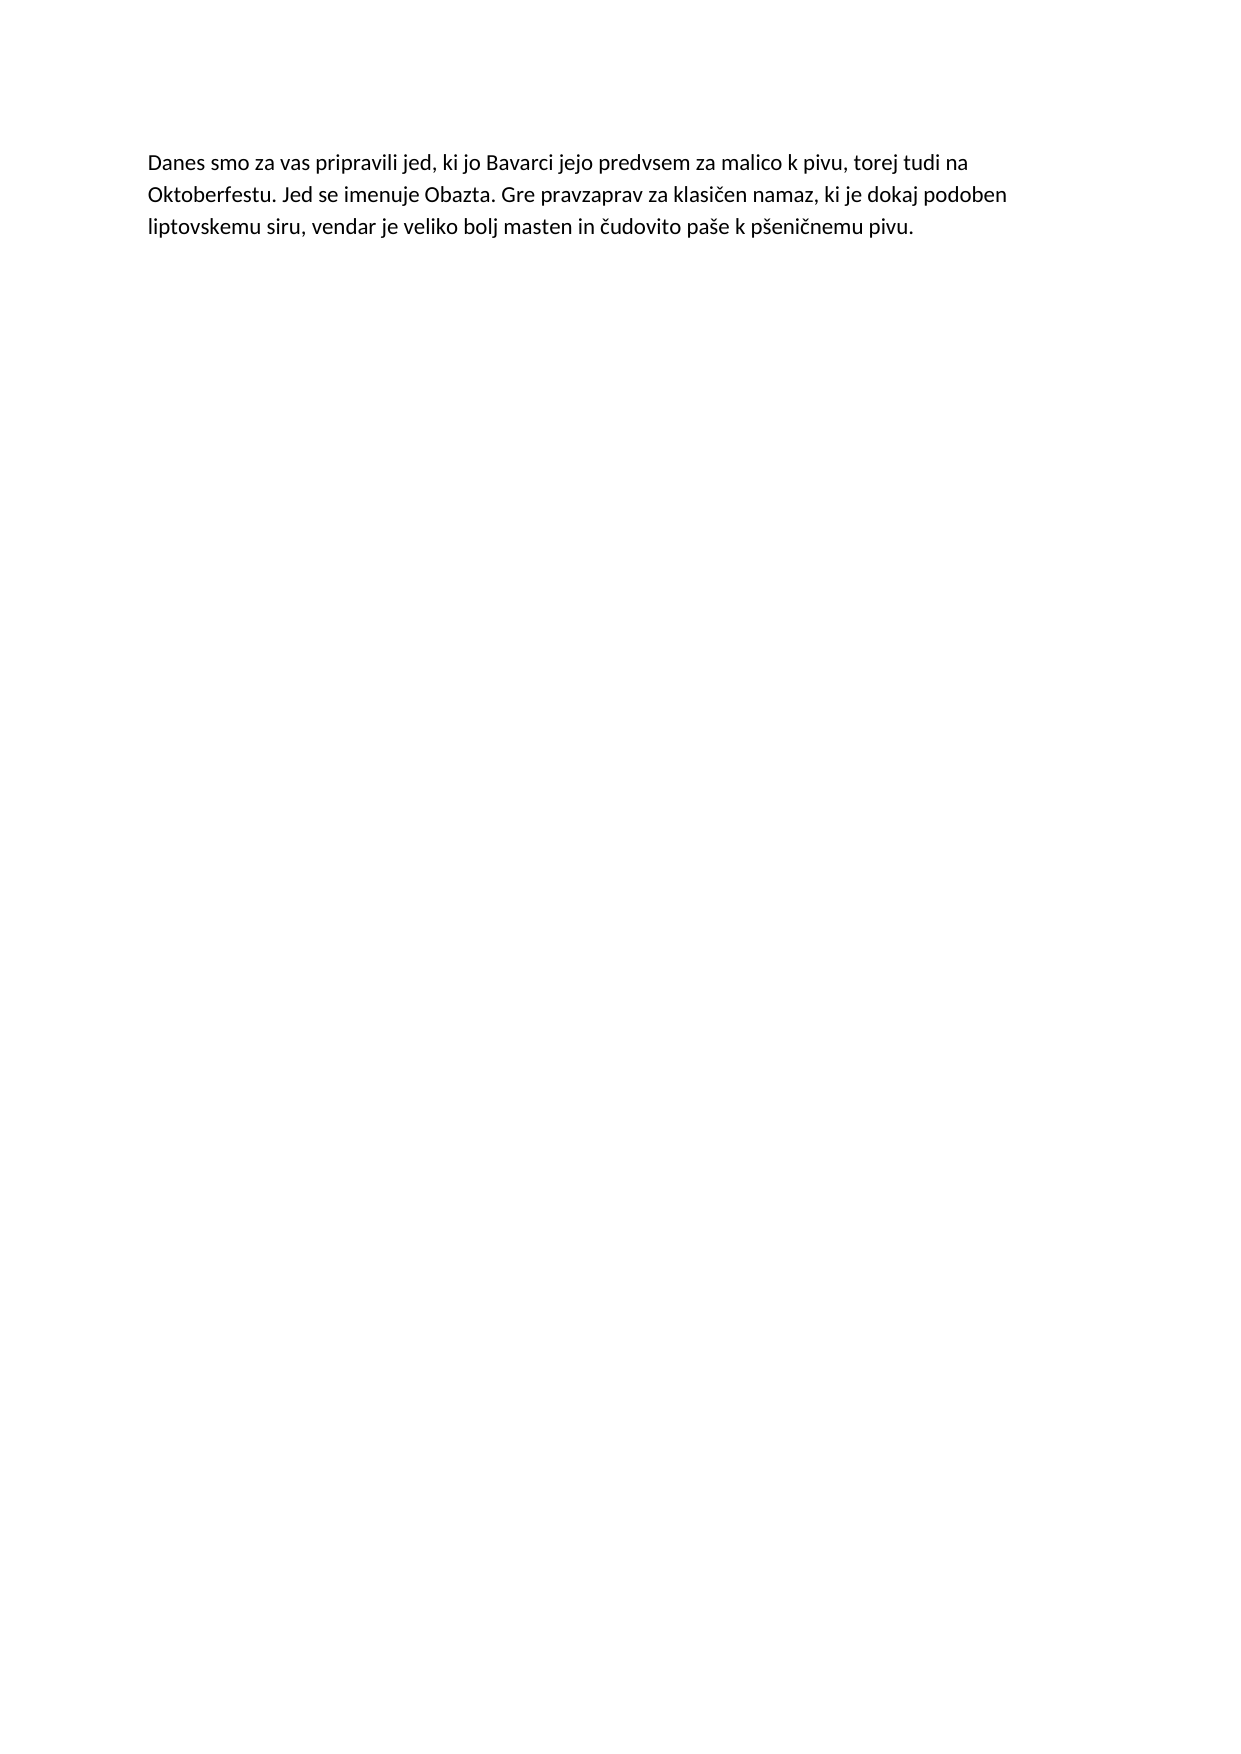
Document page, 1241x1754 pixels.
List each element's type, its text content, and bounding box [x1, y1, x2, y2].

text Danes smo za vas pripravili jed, ki jo Bavarci jejo predvsem za malico k pivu, torej tudi na Oktoberfestu. Jed se imenuje Obazta. Gre pravzaprav za klasičen namaz, ki je dokaj podoben liptovskemu siru, vendar je veliko bolj masten in čudovito paše k pšeničnemu pivu. [148, 148, 1093, 240]
